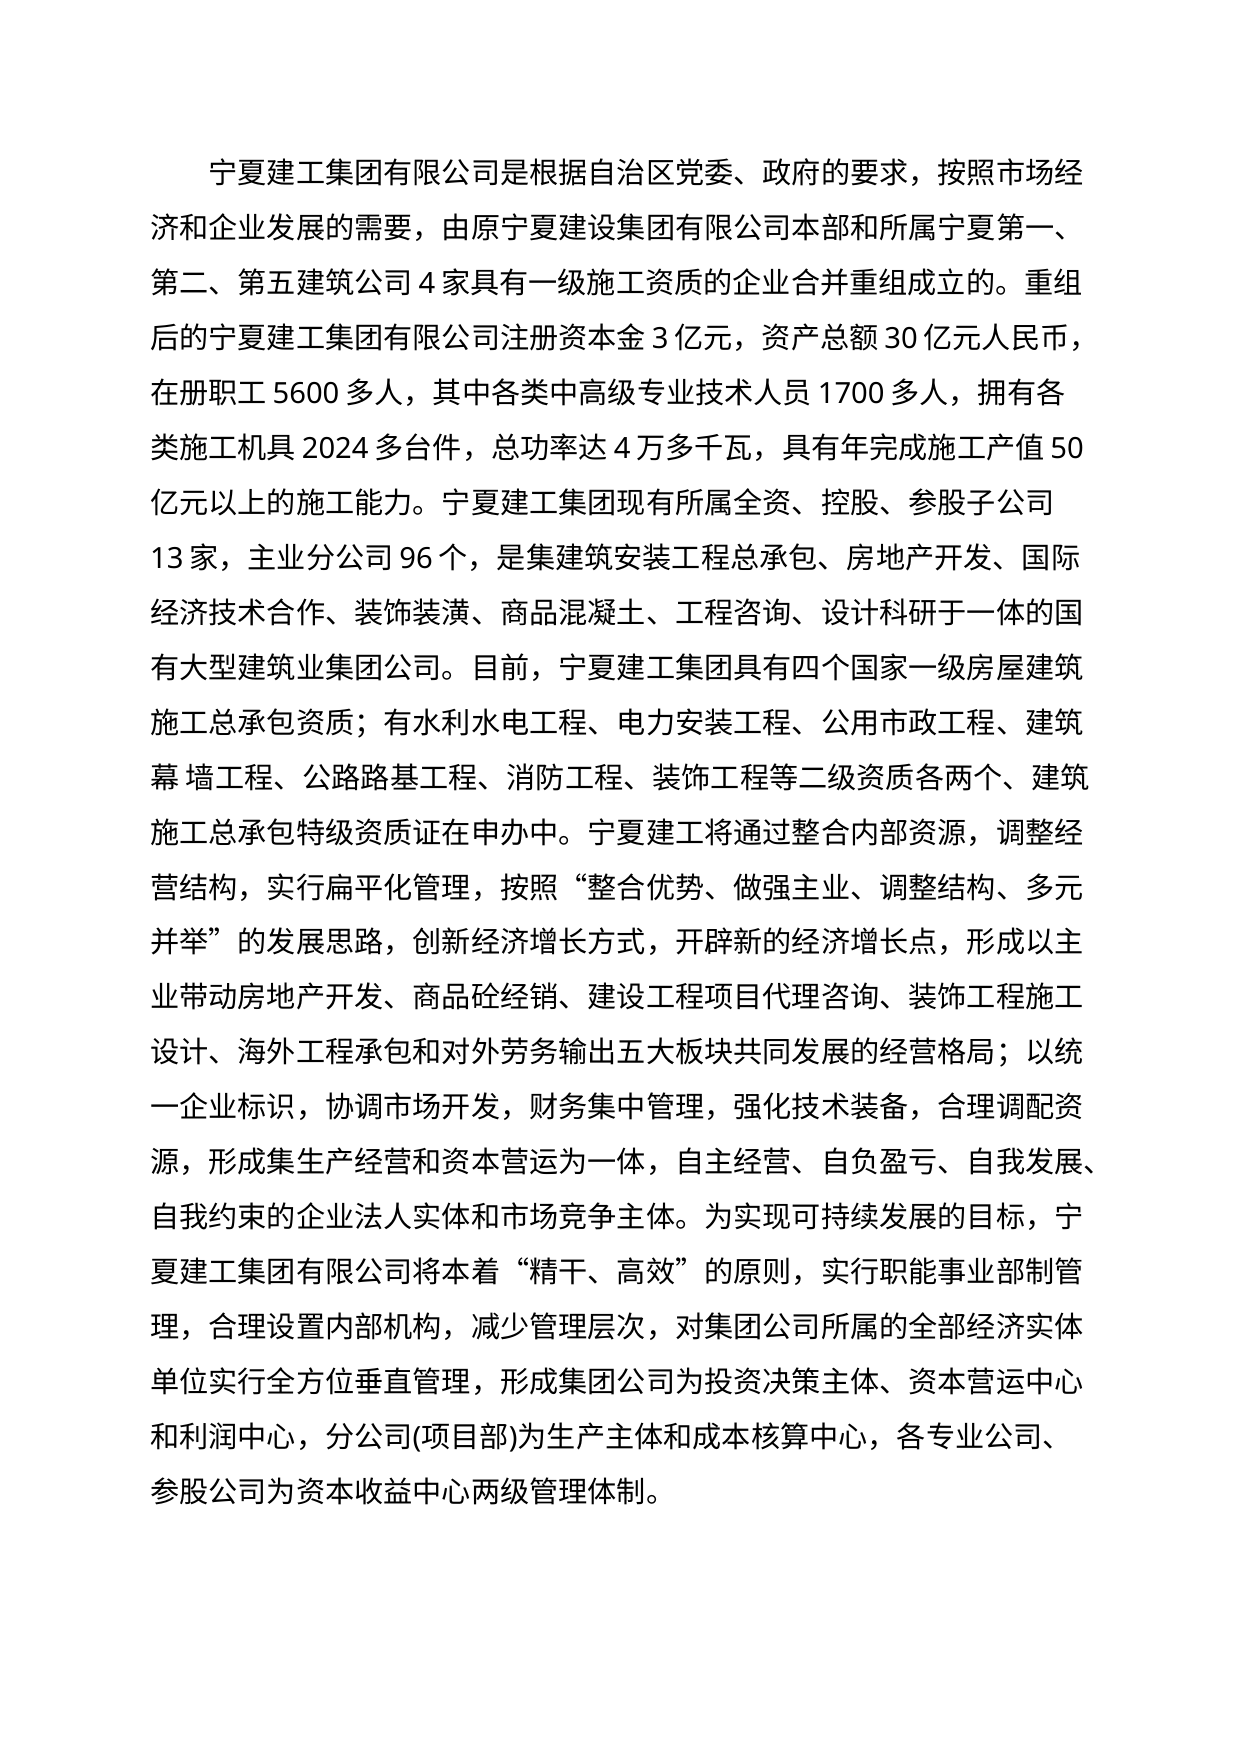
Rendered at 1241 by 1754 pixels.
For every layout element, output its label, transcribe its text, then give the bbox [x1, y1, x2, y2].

text 宁夏建工集团有限公司是根据自治区党委、政府的要求，按照市场经济和企业发展的需要，由原宁夏建设集团有限公司本部和所属宁夏第一、第二、第五建筑公司4家具有一级施工资质的企业合并重组成立的。重组后的宁夏建工集团有限公司注册资本金3亿元，资产总额30亿元人民币，在册职工5600多人，其中各类中高级专业技术人员1700多人，拥有各类施工机具2024多台件，总功率达4万多千瓦，具有年完成施工产值50亿元以上的施工能力。宁夏建工集团现有所属全资、控股、参股子公司13家，主业分公司96个，是集建筑安装工程总承包、房地产开发、国际经济技术合作、装饰装潢、商品混凝土、工程咨询、设计科研于一体的国有大型建筑业集团公司。目前，宁夏建工集团具有四个国家一级房屋建筑施工总承包资质；有水利水电工程、电力安装工程、公用市政工程、建筑幕 墙工程、公路路基工程、消防工程、装饰工程等二级资质各两个、建筑施工总承包特级资质证在申办中。宁夏建工将通过整合内部资源，调整经营结构，实行扁平化管理，按照“整合优势、做强主业、调整结构、多元并举”的发展思路，创新经济增长方式，开辟新的经济增长点，形成以主业带动房地产开发、商品砼经销、建设工程项目代理咨询、装饰工程施工设计、海外工程承包和对外劳务输出五大板块共同发展的经营格局；以统一企业标识，协调市场开发，财务集中管理，强化技术装备，合理调配资源，形成集生产经营和资本营运为一体，自主经营、自负盈亏、自我发展、自我约束的企业法人实体和市场竞争主体。为实现可持续发展的目标，宁夏建工集团有限公司将本着“精干、高效”的原则，实行职能事业部制管理，合理设置内部机构，减少管理层次，对集团公司所属的全部经济实体单位实行全方位垂直管理，形成集团公司为投资决策主体、资本营运中心和利润中心，分公司(项目部)为生产主体和成本核算中心，各专业公司、参股公司为资本收益中心两级管理体制。 [150, 150, 1090, 1510]
